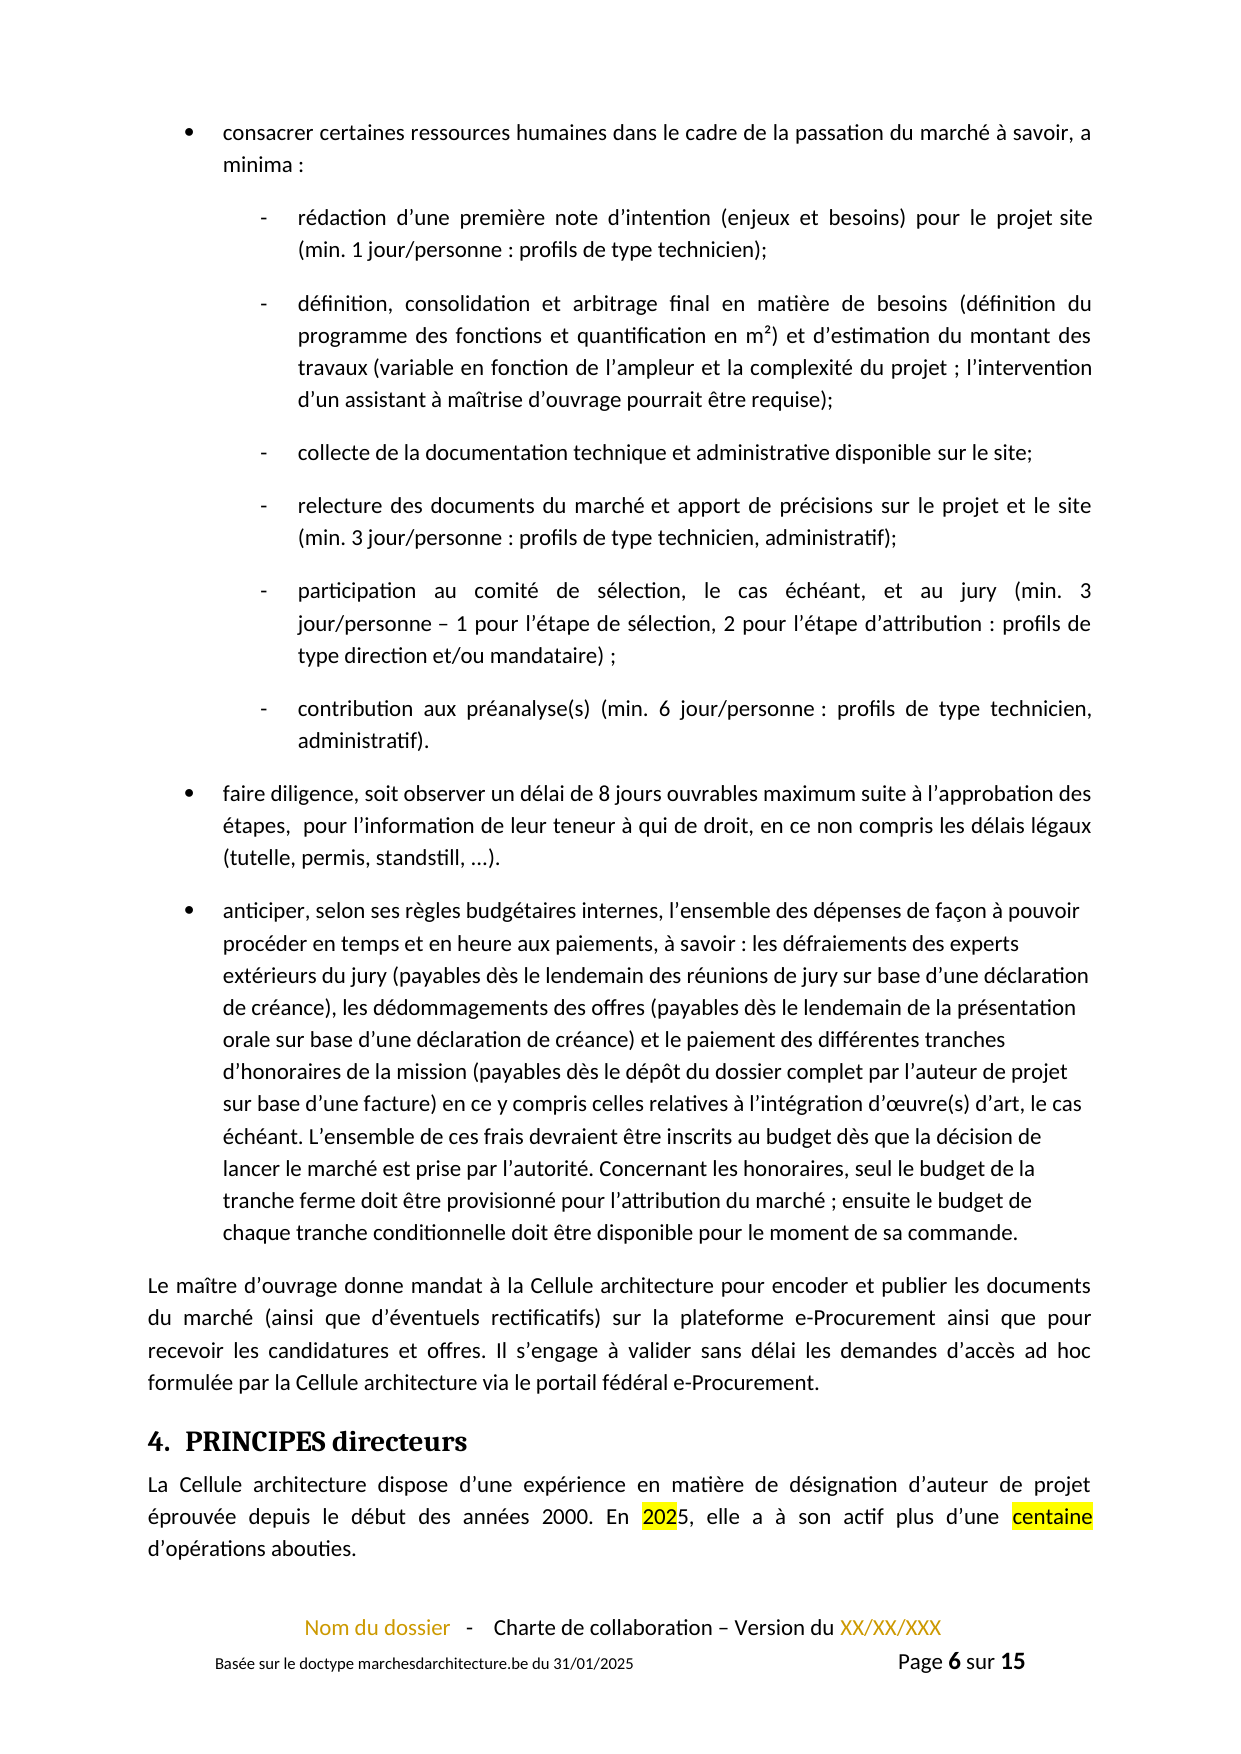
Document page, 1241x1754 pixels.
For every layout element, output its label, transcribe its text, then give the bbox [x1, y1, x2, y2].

list contribution aux préanalyse(s) (min. 6 jour/personne : profils de type technicien, administratif). [260, 694, 1093, 754]
list participation au comité de sélection, le cas échéant, et au jury (min. 3 jour/personne – 1 pour l’étape de sélection, 2 pour l’étape d’attribution : profils de type direction et/ou mandataire) ; [260, 576, 1093, 669]
list anticiper, selon ses règles budgétaires internes, l’ensemble des dépenses de façon à pouvoir procéder en temps et en heure aux paiements, à savoir : les défraiements des experts extérieurs du jury (payables dès le lendemain des réunions de jury sur base d’une déclaration de créance), les dédommagements des offres (payables dès le lendemain de la présentation orale sur base d’une déclaration de créance) et le paiement des différentes tranches d’honoraires de la mission (payables dès le dépôt du dossier complet par l’auteur de projet sur base d’une facture) en ce y compris celles relatives à l’intégration d’œuvre(s) d’art, le cas échéant. L’ensemble de ces frais devraient être inscrits au budget dès que la décision de lancer le marché est prise par l’autorité. Concernant les honoraires, seul le budget de la tranche ferme doit être provisionné pour l’attribution du marché ; ensuite le budget de chaque tranche conditionnelle doit être disponible pour le moment de sa commande. [185, 896, 1093, 1246]
list consacrer certaines ressources humaines dans le cadre de la passation du marché à savoir, a minima : [185, 118, 1093, 178]
list rédaction d’une première note d’intention (enjeux et besoins) pour le projet site (min. 1 jour/personne : profils de type technicien); [260, 203, 1093, 264]
list relecture des documents du marché et apport de précisions sur le projet et le site (min. 3 jour/personne : profils de type technicien, administratif); [260, 491, 1093, 551]
list faire diligence, soit observer un délai de 8 jours ouvrables maximum suite à l’approbation des étapes, pour l’information de leur teneur à qui de droit, en ce non compris les délais légaux (tutelle, permis, standstill, ...). [185, 779, 1093, 871]
text La Cellule architecture dispose d’une expérience en matière de désignation d’auteur de projet éprouvée depuis le début des années 2000. En 2025, elle a à son actif plus d’une centaine d’opérations abouties. [148, 1470, 1093, 1562]
list définition, consolidation et arbitrage final en matière de besoins (définition du programme des fonctions et quantification en m²) et d’estimation du montant des travaux (variable en fonction de l’ampleur et la complexité du projet ; l’intervention d’un assistant à maîtrise d’ouvrage pourrait être requise); [260, 289, 1093, 413]
subtitle PRINCIPES directeurs [148, 1425, 1093, 1459]
list collecte de la documentation technique et administrative disponible sur le site; [260, 438, 1093, 466]
text Le maître d’ouvrage donne mandat à la Cellule architecture pour encoder et publier les documents du marché (ainsi que d’éventuels rectificatifs) sur la plateforme e-Procurement ainsi que pour recevoir les candidatures et offres. Il s’engage à valider sans délai les demandes d’accès ad hoc formulée par la Cellule architecture via le portail fédéral e-Procurement. [148, 1271, 1093, 1396]
